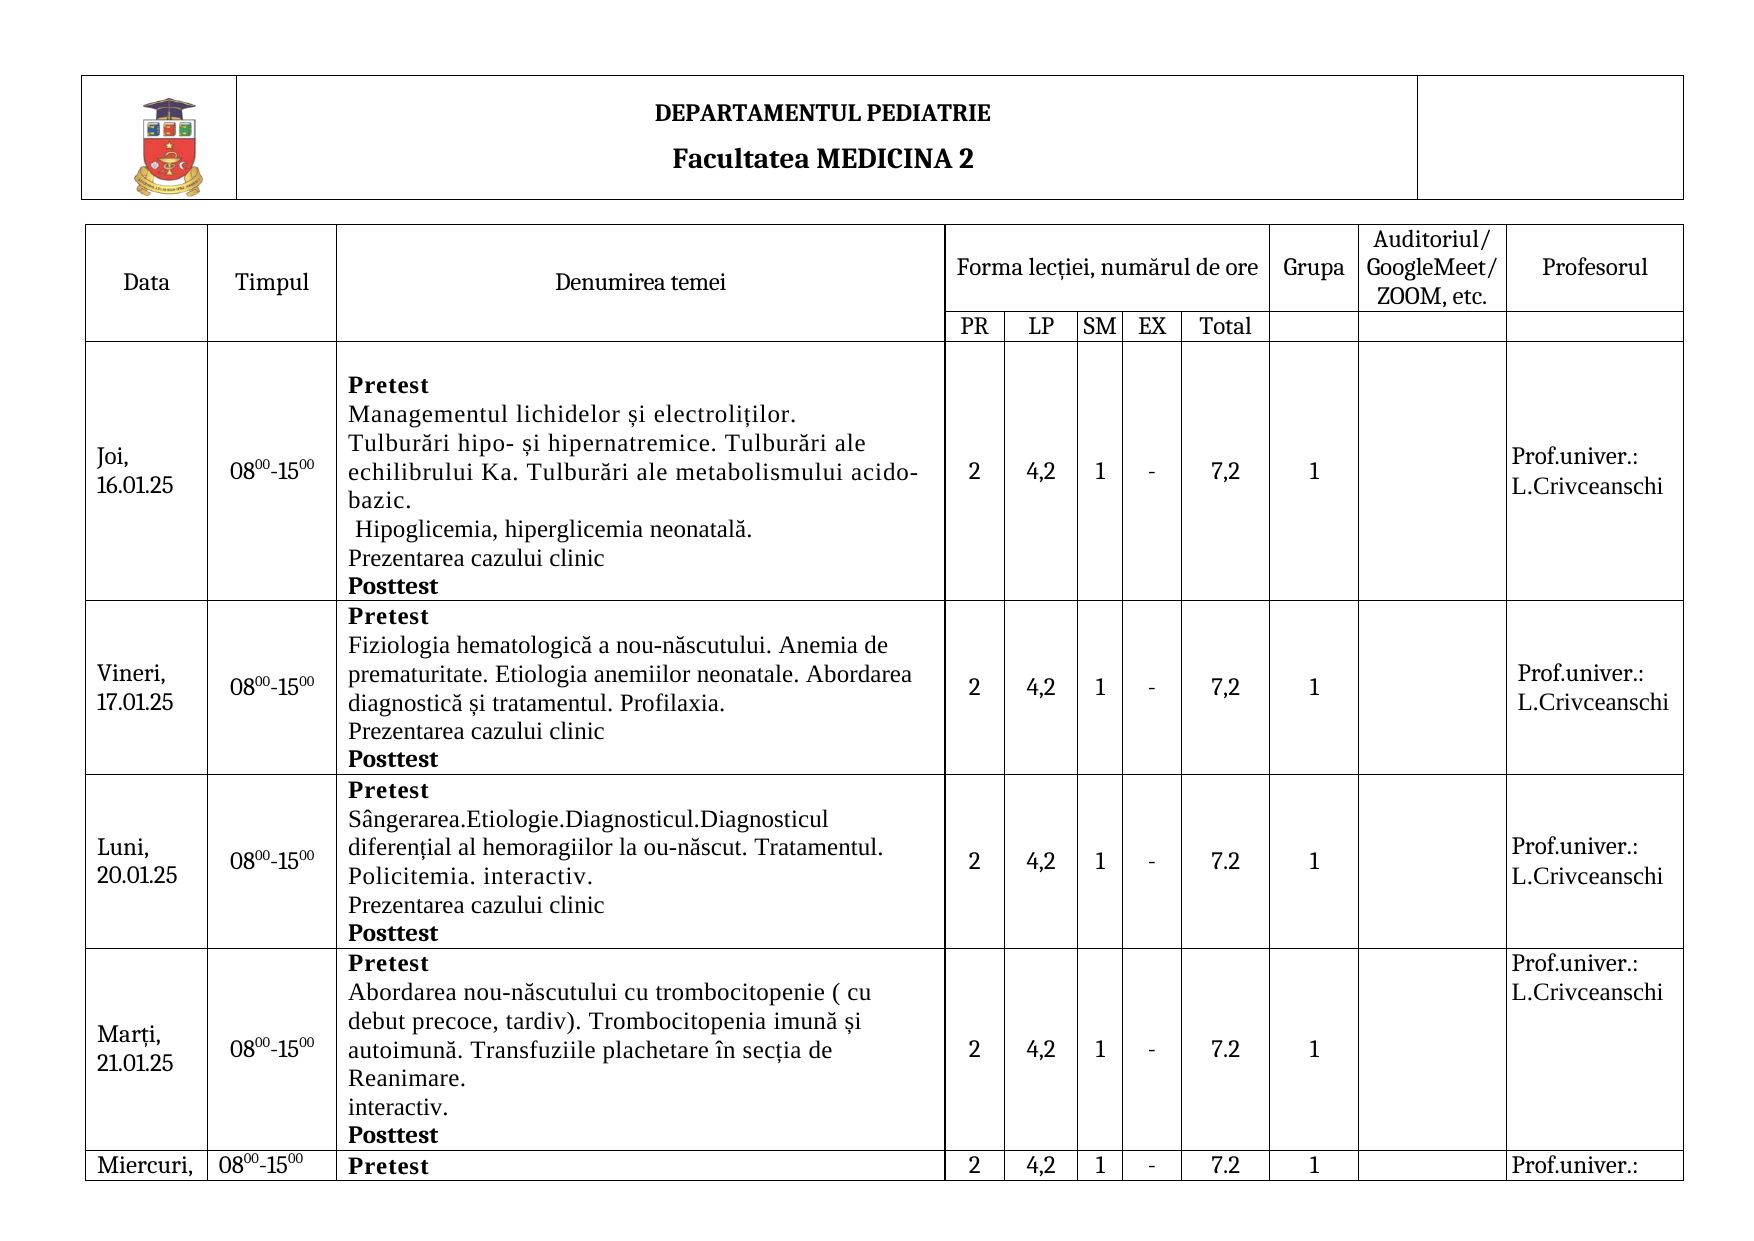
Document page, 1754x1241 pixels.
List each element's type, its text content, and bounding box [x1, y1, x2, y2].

table_header Denumirea temei [337, 225, 944, 341]
table_cell Prof.univer.: L.Crivceanschi [1507, 949, 1683, 1150]
table_cell [1359, 342, 1506, 600]
table_header Profesorul [1507, 225, 1683, 311]
table_cell [1359, 949, 1506, 1150]
table_cell 1 [1270, 775, 1358, 947]
table_cell [1359, 312, 1506, 341]
table_cell Pretest Sângerarea.Etiologie.Diagnosticul.Diagnosticul diferențial al hemoragiilor la ou-născut. Tratamentul. Policitemia. interactiv. Prezentarea cazului clinic Posttest [337, 775, 944, 947]
table_cell Vineri, 17.01.25 [86, 601, 207, 774]
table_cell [337, 1151, 944, 1180]
table_cell - [1123, 601, 1181, 774]
table_cell 7,2 [1182, 342, 1269, 600]
table_cell Total [1182, 312, 1269, 341]
table_cell - [1123, 1151, 1181, 1180]
table_cell Pretest Managementul lichidelor și electroliților. Tulburări hipo- și hipernatremice. Tulburări ale echilibrului Ka. Tulburări ale metabolismului acido-bazic. Hipoglicemia, hiperglicemia neonatală. Prezentarea cazului clinic Posttest [337, 342, 944, 600]
table_cell Prof.univer.: L.Crivceanschi [1507, 342, 1683, 600]
table_cell 0800-1500 [208, 342, 336, 600]
table_cell 2 [946, 601, 1004, 774]
table_cell 4,2 [1005, 342, 1077, 600]
table_header Auditoriul/ GoogleMeet/ZOOM, etc. [1359, 225, 1506, 311]
table_cell 7.2 [1182, 1151, 1269, 1180]
table_cell [1507, 312, 1683, 341]
table_cell Prof.univer.: L.Crivceanschi [1507, 601, 1683, 774]
table_cell Pretest Abordarea nou-născutului cu trombocitopenie ( cu debut precoce, tardiv). Trombocitopenia imună și autoimună. Transfuziile plachetare în secția de Reanimare. interactiv. Posttest [337, 949, 944, 1150]
table_cell 4,2 [1005, 601, 1077, 774]
table_cell [1359, 1151, 1506, 1180]
table_cell Joi, 16.01.25 [86, 342, 207, 600]
table_cell 1 [1270, 601, 1358, 774]
table_cell 2 [946, 342, 1004, 600]
table_cell 4,2 [1005, 775, 1077, 947]
table_cell 4,2 [1005, 949, 1077, 1150]
table_cell 0800-1500 [208, 949, 336, 1150]
table_cell 1 [1078, 342, 1122, 600]
table_cell LP [1005, 312, 1077, 341]
table_cell SM [1078, 312, 1122, 341]
table_cell Prof.univer.: L.Crivceanschi [1507, 775, 1683, 947]
table_cell 7.2 [1182, 949, 1269, 1150]
table_cell 1 [1078, 949, 1122, 1150]
table_cell Luni, 20.01.25 [86, 775, 207, 947]
table_cell 1 [1270, 949, 1358, 1150]
table_cell 1 [1270, 342, 1358, 600]
table_header Grupa [1270, 225, 1358, 311]
table_header Timpul [208, 225, 336, 341]
table_cell 2 [946, 775, 1004, 947]
table_cell 0800-1500 [208, 601, 336, 774]
table_cell [1359, 775, 1506, 947]
table_cell - [1123, 775, 1181, 947]
table_cell Marți, 21.01.25 [86, 949, 207, 1150]
table_header Data [86, 225, 207, 341]
table_cell 2 [946, 1151, 1004, 1180]
table_cell - [1123, 949, 1181, 1150]
table_cell 7,2 [1182, 601, 1269, 774]
table_cell Prof.univer.: L.Crivceanschi [1507, 1151, 1683, 1180]
table_cell EX [1123, 312, 1181, 341]
table_cell - [1123, 342, 1181, 600]
table_cell PR [946, 312, 1004, 341]
table_cell 4,2 [1005, 1151, 1077, 1180]
table_cell Pretest Fiziologia hematologică a nou-născutului. Anemia de prematuritate. Etiologia anemiilor neonatale. Abordarea diagnostică și tratamentul. Profilaxia. Prezentarea cazului clinic Posttest [337, 601, 944, 774]
table_cell 1 [1078, 775, 1122, 947]
table_header Forma lecției, numărul de ore [946, 225, 1269, 311]
table_cell 1 [1078, 1151, 1122, 1180]
table_cell 0800-1500 [208, 775, 336, 947]
table_cell [1270, 312, 1358, 341]
table_cell Miercuri, 22.01.25 [86, 1151, 207, 1180]
table_cell [1359, 601, 1506, 774]
table_cell 0800-1500 [208, 1151, 336, 1180]
table_cell 1 [1270, 1151, 1358, 1180]
table_cell 1 [1078, 601, 1122, 774]
table_cell 2 [946, 949, 1004, 1150]
table_cell 7.2 [1182, 775, 1269, 947]
